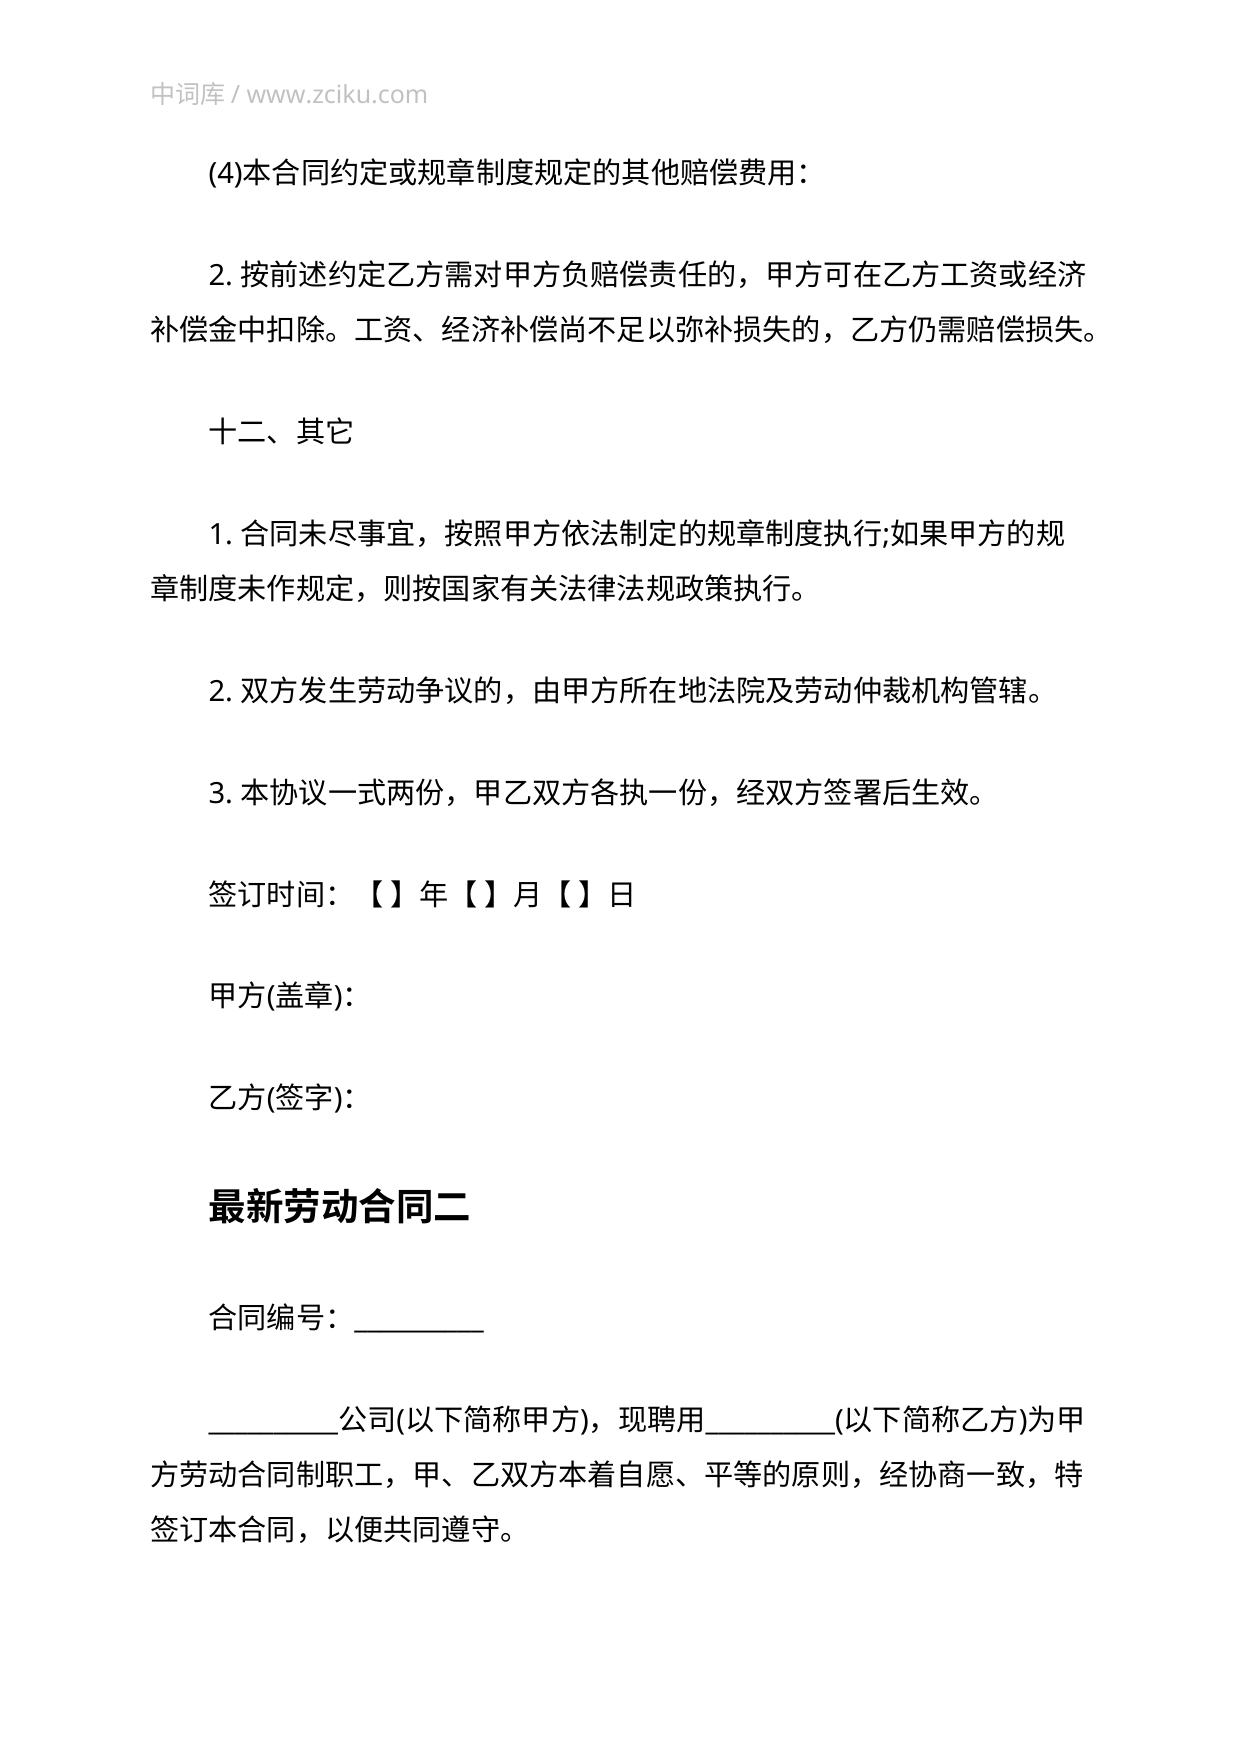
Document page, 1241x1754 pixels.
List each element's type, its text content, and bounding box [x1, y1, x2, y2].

text 3. 本协议一式两份，甲乙双方各执一份，经双方签署后生效。 [150, 769, 1090, 812]
text 最新劳动合同二 [150, 1177, 1090, 1231]
text __________公司(以下简称甲方)，现聘用__________(以下简称乙方)为甲方劳动合同制职工，甲、乙双方本着自愿、平等的原则，经协商一致，特签订本合同，以便共同遵守。 [150, 1396, 1090, 1548]
text 1. 合同未尽事宜，按照甲方依法制定的规章制度执行;如果甲方的规章制度未作规定，则按国家有关法律法规政策执行。 [150, 511, 1090, 608]
text 2. 双方发生劳动争议的，由甲方所在地法院及劳动仲裁机构管辖。 [150, 667, 1090, 710]
text 签订时间：【 】年【 】月【 】日 [150, 871, 1090, 913]
text 甲方(盖章)： [150, 973, 1090, 1015]
text 乙方(签字)： [150, 1075, 1090, 1117]
text 合同编号：__________ [150, 1294, 1090, 1337]
text 2. 按前述约定乙方需对甲方负赔偿责任的，甲方可在乙方工资或经济补偿金中扣除。工资、经济补偿尚不足以弥补损失的，乙方仍需赔偿损失。 [150, 252, 1090, 349]
text (4)本合同约定或规章制度规定的其他赔偿费用： [150, 150, 1090, 192]
text 十二、其它 [150, 409, 1090, 451]
